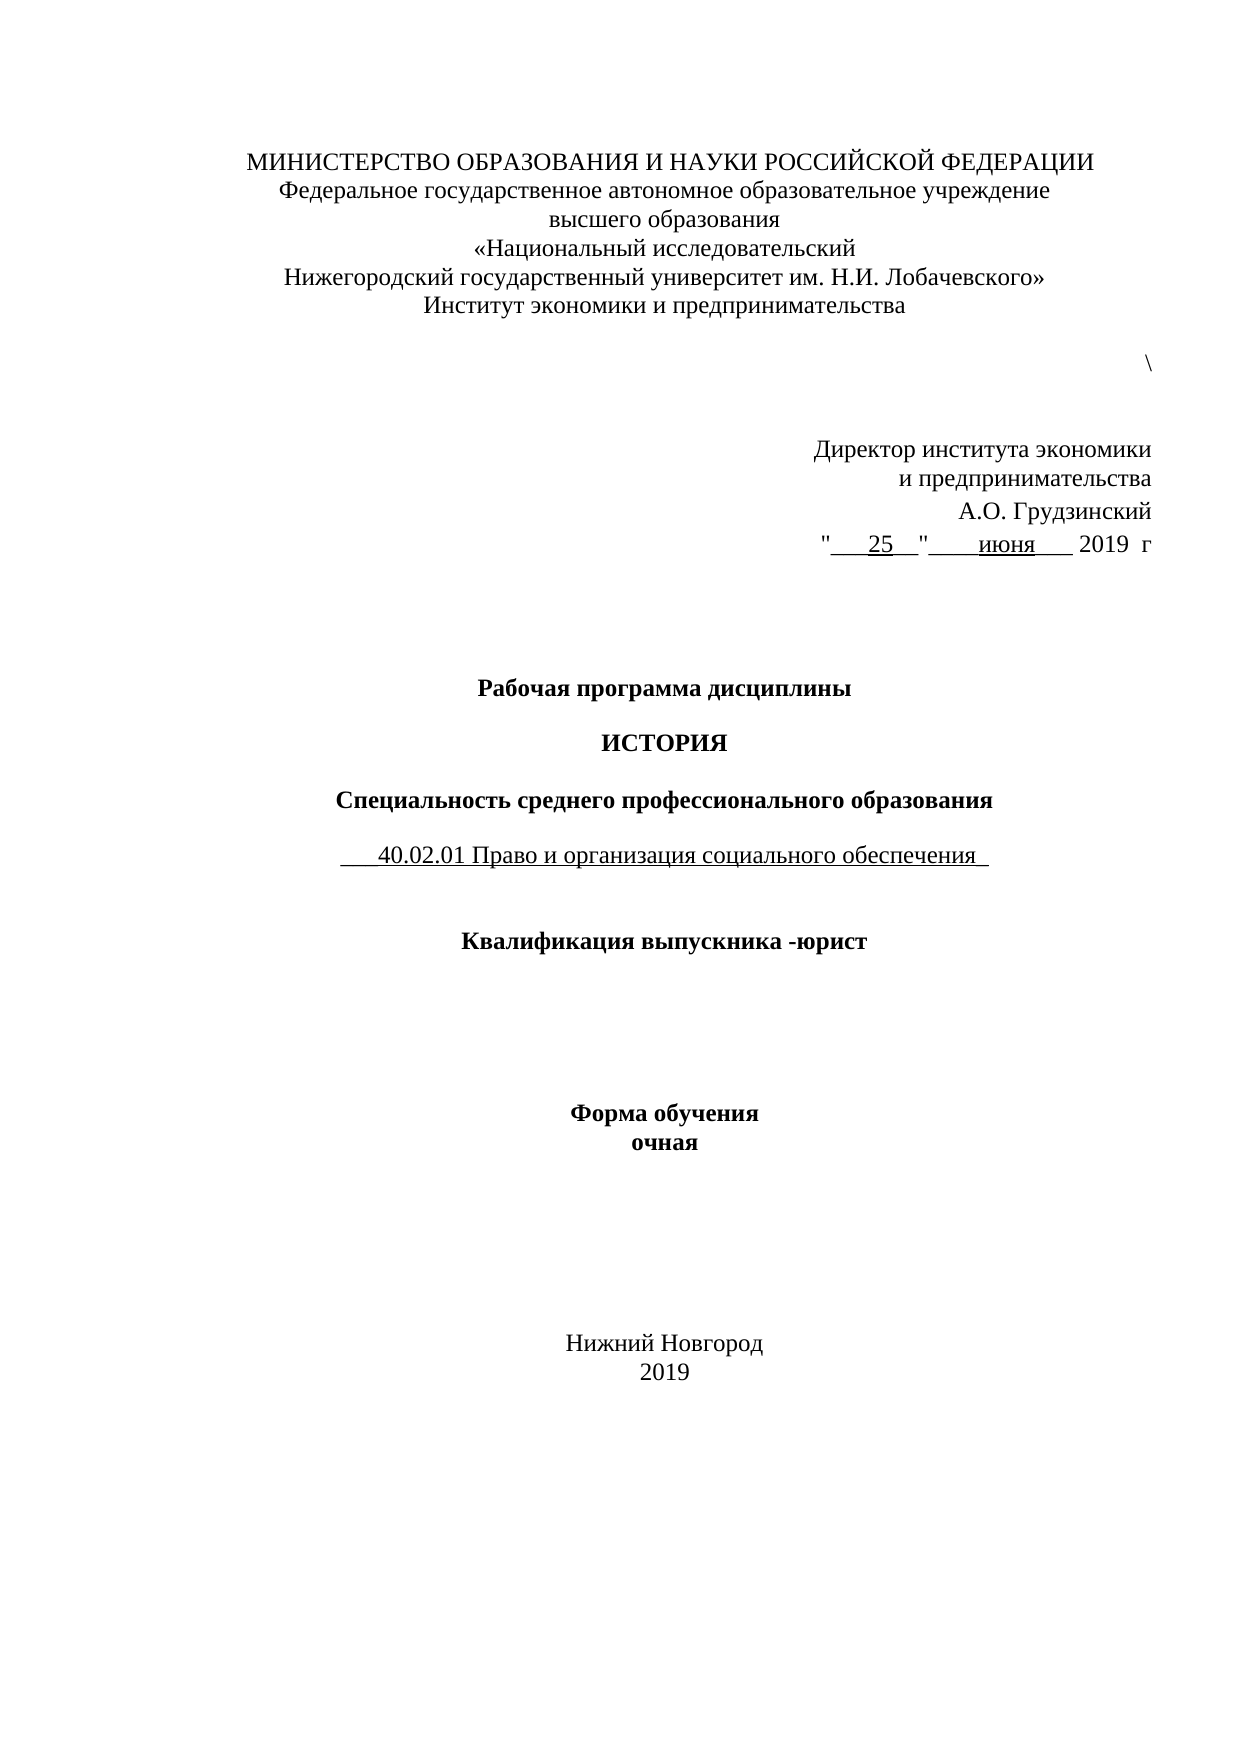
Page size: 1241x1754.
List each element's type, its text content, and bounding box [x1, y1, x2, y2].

text и предпринимательства [177, 463, 1152, 492]
text А.О. Грудзинский [177, 496, 1152, 525]
text Нижний Новгород [177, 1328, 1152, 1357]
text высшего образования [177, 204, 1152, 233]
text МИНИСТЕРСТВО ОБРАЗОВАНИЯ И НАУКИ РОССИЙСКОЙ ФЕДЕРАЦИИ [177, 147, 1152, 176]
text "___25__"____июня___ 2019 г [177, 529, 1152, 558]
text 2019 [177, 1357, 1152, 1386]
text Рабочая программа дисциплины [177, 673, 1152, 702]
text Нижегородский государственный университет им. Н.И. Лобачевского» [177, 262, 1152, 291]
text ИСТОРИЯ [177, 730, 1152, 756]
text очная [177, 1127, 1152, 1156]
text «Национальный исследовательский [177, 233, 1152, 262]
text Форма обучения [177, 1098, 1152, 1127]
text Квалификация выпускника -юрист [177, 926, 1152, 954]
text Институт экономики и предпринимательства [177, 291, 1152, 319]
text \ [177, 348, 1152, 377]
text Специальность среднего профессионального образования [177, 785, 1152, 814]
text Федеральное государственное автономное образовательное учреждение [177, 176, 1152, 204]
text Директор института экономики [177, 434, 1152, 463]
text ___40.02.01 Право и организация социального обеспечения_ [177, 842, 1152, 868]
